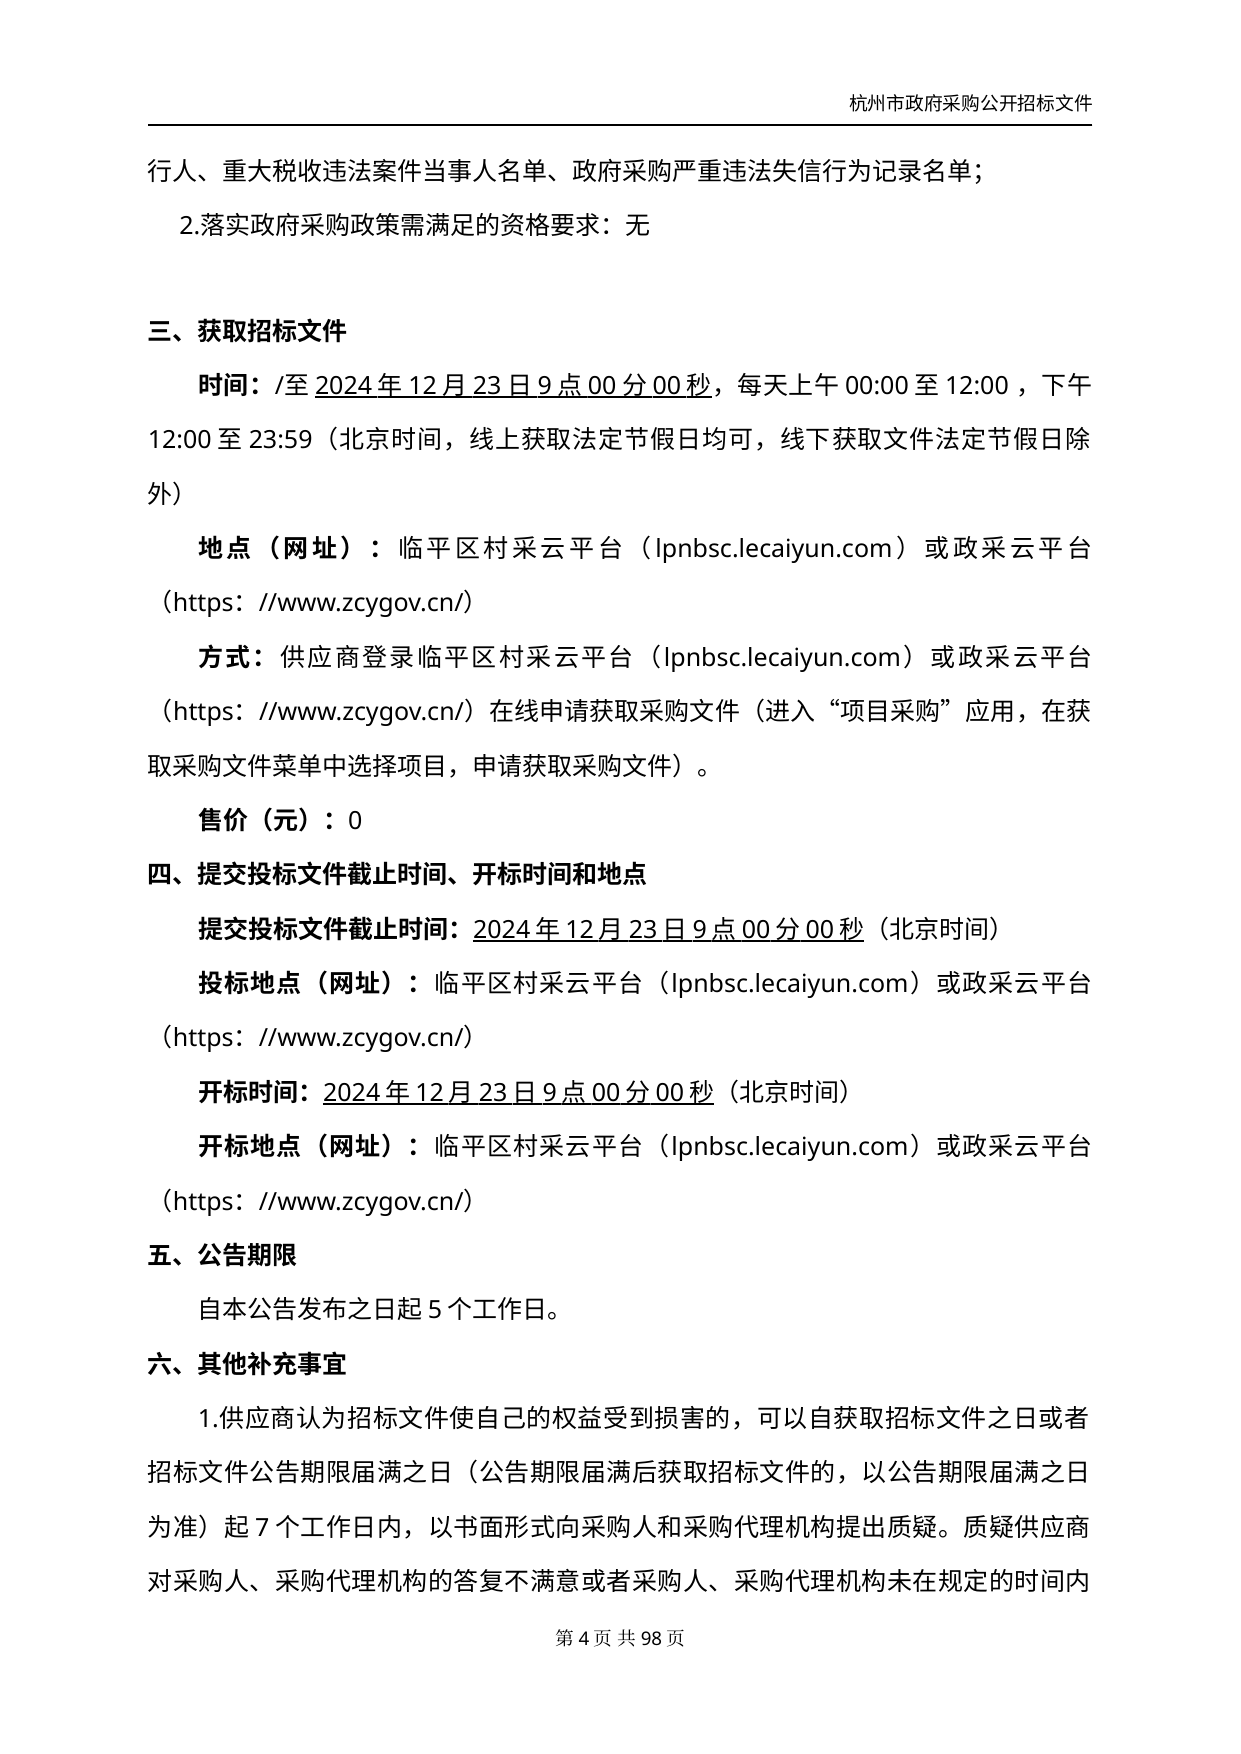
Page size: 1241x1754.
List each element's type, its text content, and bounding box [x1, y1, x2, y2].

text 四、提交投标文件截止时间、开标时间和地点 [148, 855, 1092, 891]
text 2.落实政府采购政策需满足的资格要求：无 [148, 206, 1092, 242]
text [148, 1398, 1092, 1598]
text 三、获取招标文件 [148, 311, 1092, 347]
text 售价（元）：0 [148, 800, 1092, 837]
text 投标地点（网址）：临平区村采云平台（lpnbsc.lecaiyun.com）或政采云平台（https：//www.zcygov.cn/） [148, 963, 1092, 1054]
text 时间：/至2024年12月23日9点00分00秒，每天上午00:00至12:00 ，下午12:00至23:59（北京时间，线上获取法定节假日均可，线下获取文件法定节假日除外） [148, 365, 1092, 510]
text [148, 151, 1092, 187]
text 开标地点（网址）：临平区村采云平台（lpnbsc.lecaiyun.com）或政采云平台（https：//www.zcygov.cn/） [148, 1127, 1092, 1217]
text 地点（网址）：临平区村采云平台（lpnbsc.lecaiyun.com）或政采云平台（https：//www.zcygov.cn/） [148, 528, 1092, 619]
text 自本公告发布之日起5个工作日。 [148, 1290, 1092, 1326]
text 提交投标文件截止时间：2024年12月23日9点00分00秒（北京时间） [148, 909, 1092, 945]
text 开标时间：2024年12月23日9点00分00秒（北京时间） [148, 1072, 1092, 1108]
text 五、公告期限 [148, 1235, 1092, 1272]
text 六、其他补充事宜 [148, 1344, 1092, 1380]
text 方式：供应商登录临平区村采云平台（lpnbsc.lecaiyun.com）或政采云平台（https：//www.zcygov.cn/）在线申请获取采购文件（进入“项目采购”应用，在获取采购文件菜单中选择项目，申请获取采购文件）。 [148, 637, 1092, 782]
